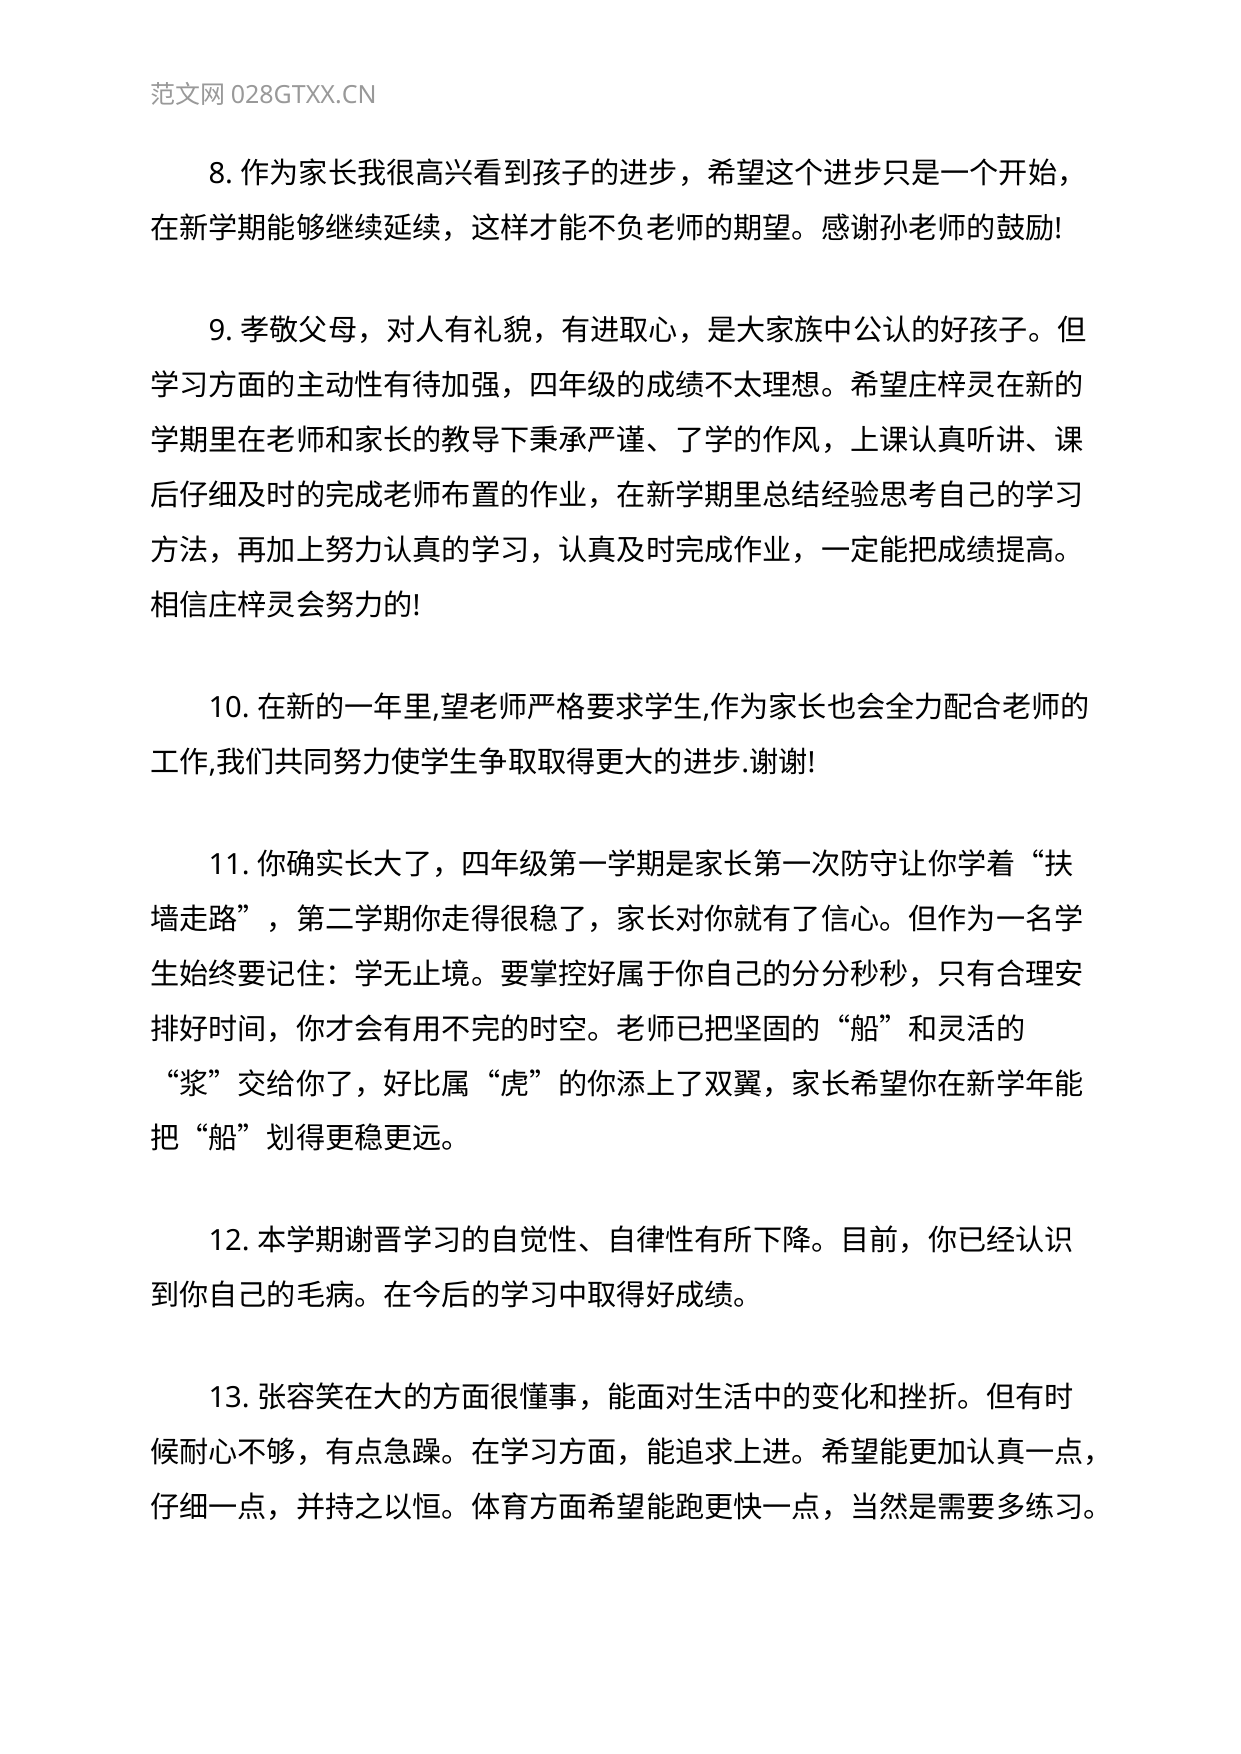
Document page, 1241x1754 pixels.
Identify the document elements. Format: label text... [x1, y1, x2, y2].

text 12. 本学期谢晋学习的自觉性、自律性有所下降。目前，你已经认识到你自己的毛病。在今后的学习中取得好成绩。 [150, 1217, 1090, 1314]
text 13. 张容笑在大的方面很懂事，能面对生活中的变化和挫折。但有时候耐心不够，有点急躁。在学习方面，能追求上进。希望能更加认真一点，仔细一点，并持之以恒。体育方面希望能跑更快一点，当然是需要多练习。 [150, 1374, 1090, 1526]
text 10. 在新的一年里,望老师严格要求学生,作为家长也会全力配合老师的工作,我们共同努力使学生争取取得更大的进步.谢谢! [150, 683, 1090, 781]
text 8. 作为家长我很高兴看到孩子的进步，希望这个进步只是一个开始，在新学期能够继续延续，这样才能不负老师的期望。感谢孙老师的鼓励! [150, 150, 1090, 247]
text 9. 孝敬父母，对人有礼貌，有进取心，是大家族中公认的好孩子。但学习方面的主动性有待加强，四年级的成绩不太理想。希望庄梓灵在新的学期里在老师和家长的教导下秉承严谨、了学的作风，上课认真听讲、课后仔细及时的完成老师布置的作业，在新学期里总结经验思考自己的学习方法，再加上努力认真的学习，认真及时完成作业，一定能把成绩提高。相信庄梓灵会努力的! [150, 307, 1090, 624]
text 11. 你确实长大了，四年级第一学期是家长第一次防守让你学着“扶墙走路”，第二学期你走得很稳了，家长对你就有了信心。但作为一名学生始终要记住：学无止境。要掌控好属于你自己的分分秒秒，只有合理安排好时间，你才会有用不完的时空。老师已把坚固的“船”和灵活的“浆”交给你了，好比属“虎”的你添上了双翼，家长希望你在新学年能把“船”划得更稳更远。 [150, 841, 1090, 1157]
